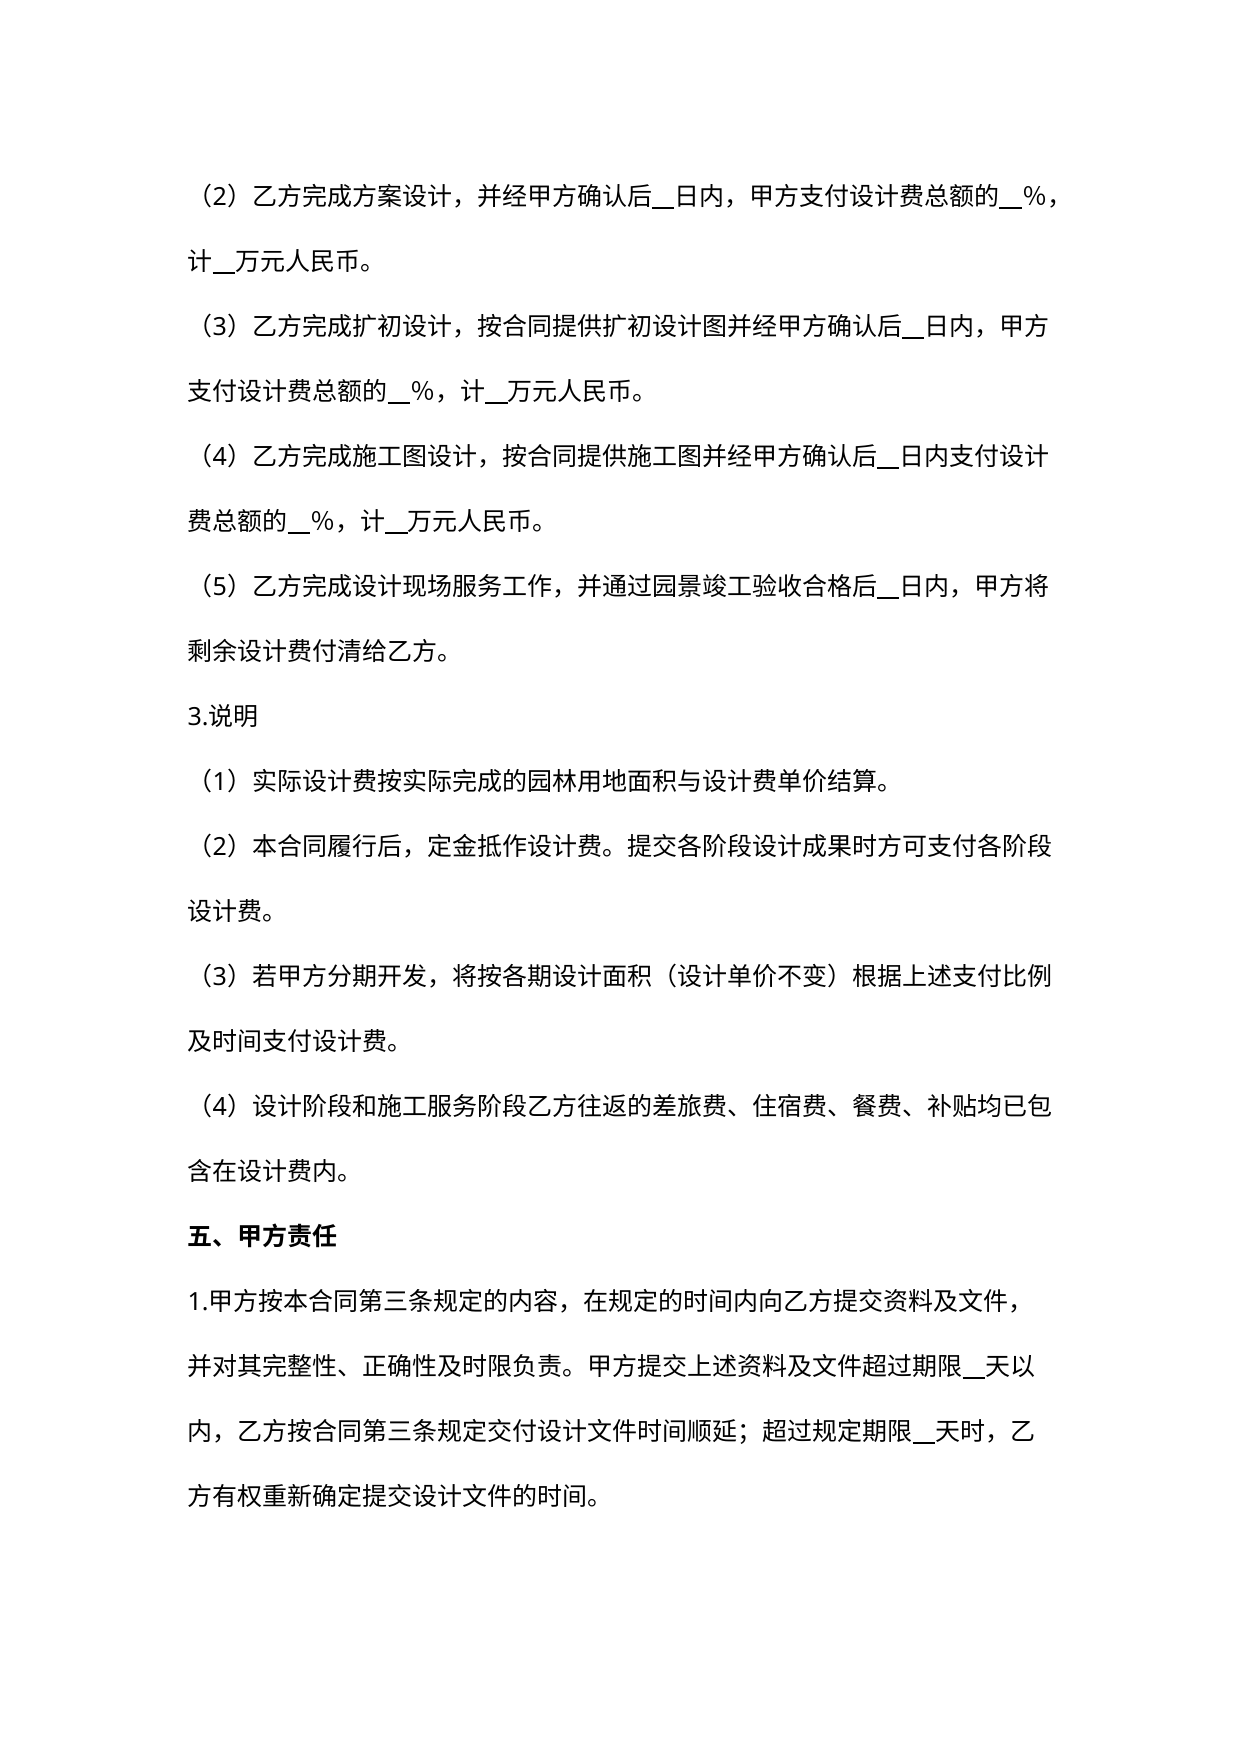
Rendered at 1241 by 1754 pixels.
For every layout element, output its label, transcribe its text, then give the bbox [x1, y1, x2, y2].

text 1.甲方按本合同第三条规定的内容，在规定的时间内向乙方提交资料及文件，并对其完整性、正确性及时限负责。甲方提交上述资料及文件超过期限 天以内，乙方按合同第三条规定交付设计文件时间顺延；超过规定期限 天时，乙方有权重新确定提交设计文件的时间。 [187, 1267, 1053, 1527]
subtitle 五、甲方责任 [187, 1202, 1053, 1267]
text 3.说明 （1）实际设计费按实际完成的园林用地面积与设计费单价结算。 （2）本合同履行后，定金抵作设计费。提交各阶段设计成果时方可支付各阶段设计费。 （3）若甲方分期开发，将按各期设计面积（设计单价不变）根据上述支付比例及时间支付设计费。 （4）设计阶段和施工服务阶段乙方往返的差旅费、住宿费、餐费、补贴均已包含在设计费内。 [187, 682, 1053, 1202]
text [187, 162, 1053, 682]
